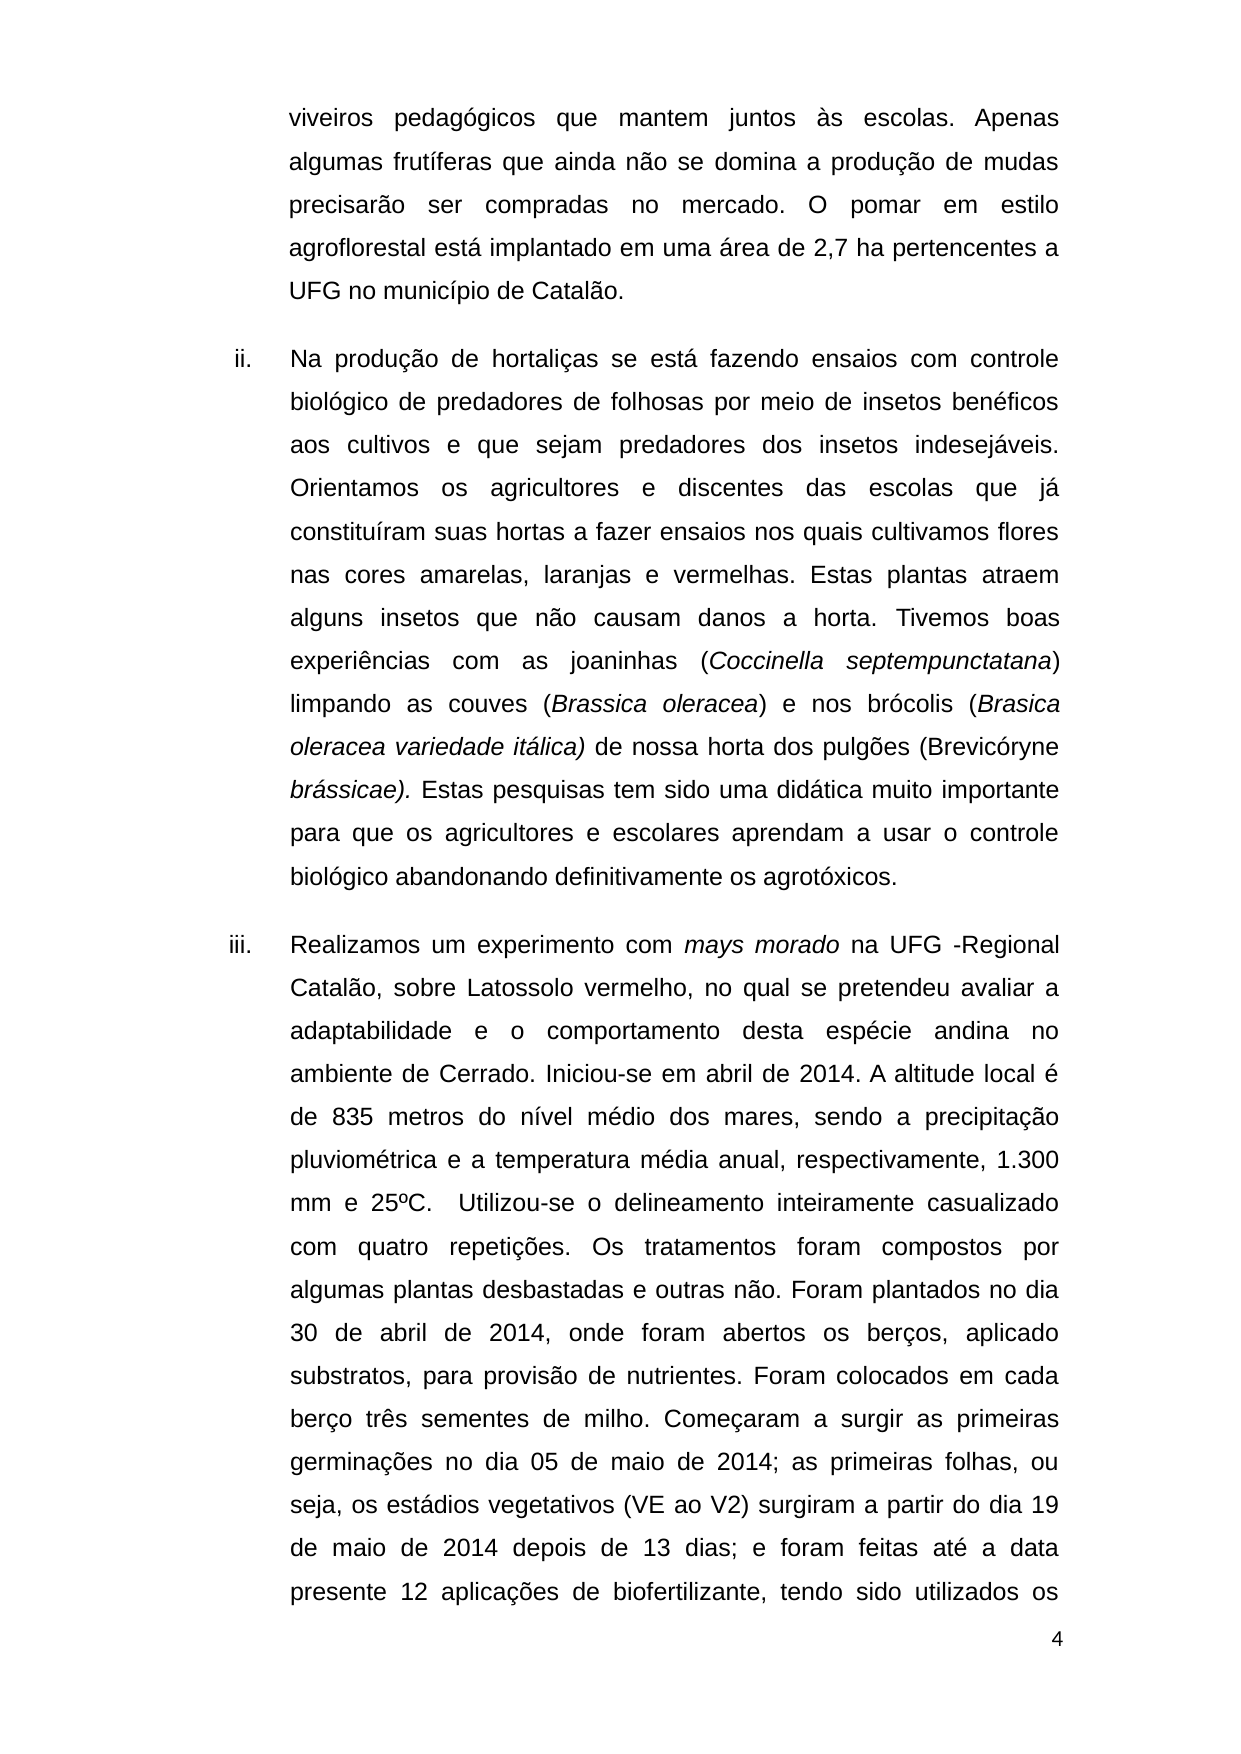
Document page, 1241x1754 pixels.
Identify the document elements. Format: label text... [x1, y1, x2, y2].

list Na produção de hortaliças se está fazendo ensaios com controle biológico de predadores de folhosas por meio de insetos benéficos aos cultivos e que sejam predadores dos insetos indesejáveis. Orientamos os agricultores e discentes das escolas que já constituíram suas hortas a fazer ensaios nos quais cultivamos flores nas cores amarelas, laranjas e vermelhas. Estas plantas atraem alguns insetos que não causam danos a horta. Tivemos boas experiências com as joaninhas (Coccinella septempunctatana) limpando as couves (Brassica oleracea) e nos brócolis (Brasica oleracea variedade itálica) de nossa horta dos pulgões (Brevicóryne brássicae). Estas pesquisas tem sido uma didática muito importante para que os agricultores e escolares aprendam a usar o controle biológico abandonando definitivamente os agrotóxicos. [252, 344, 1060, 890]
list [252, 930, 1060, 1605]
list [251, 103, 1060, 305]
